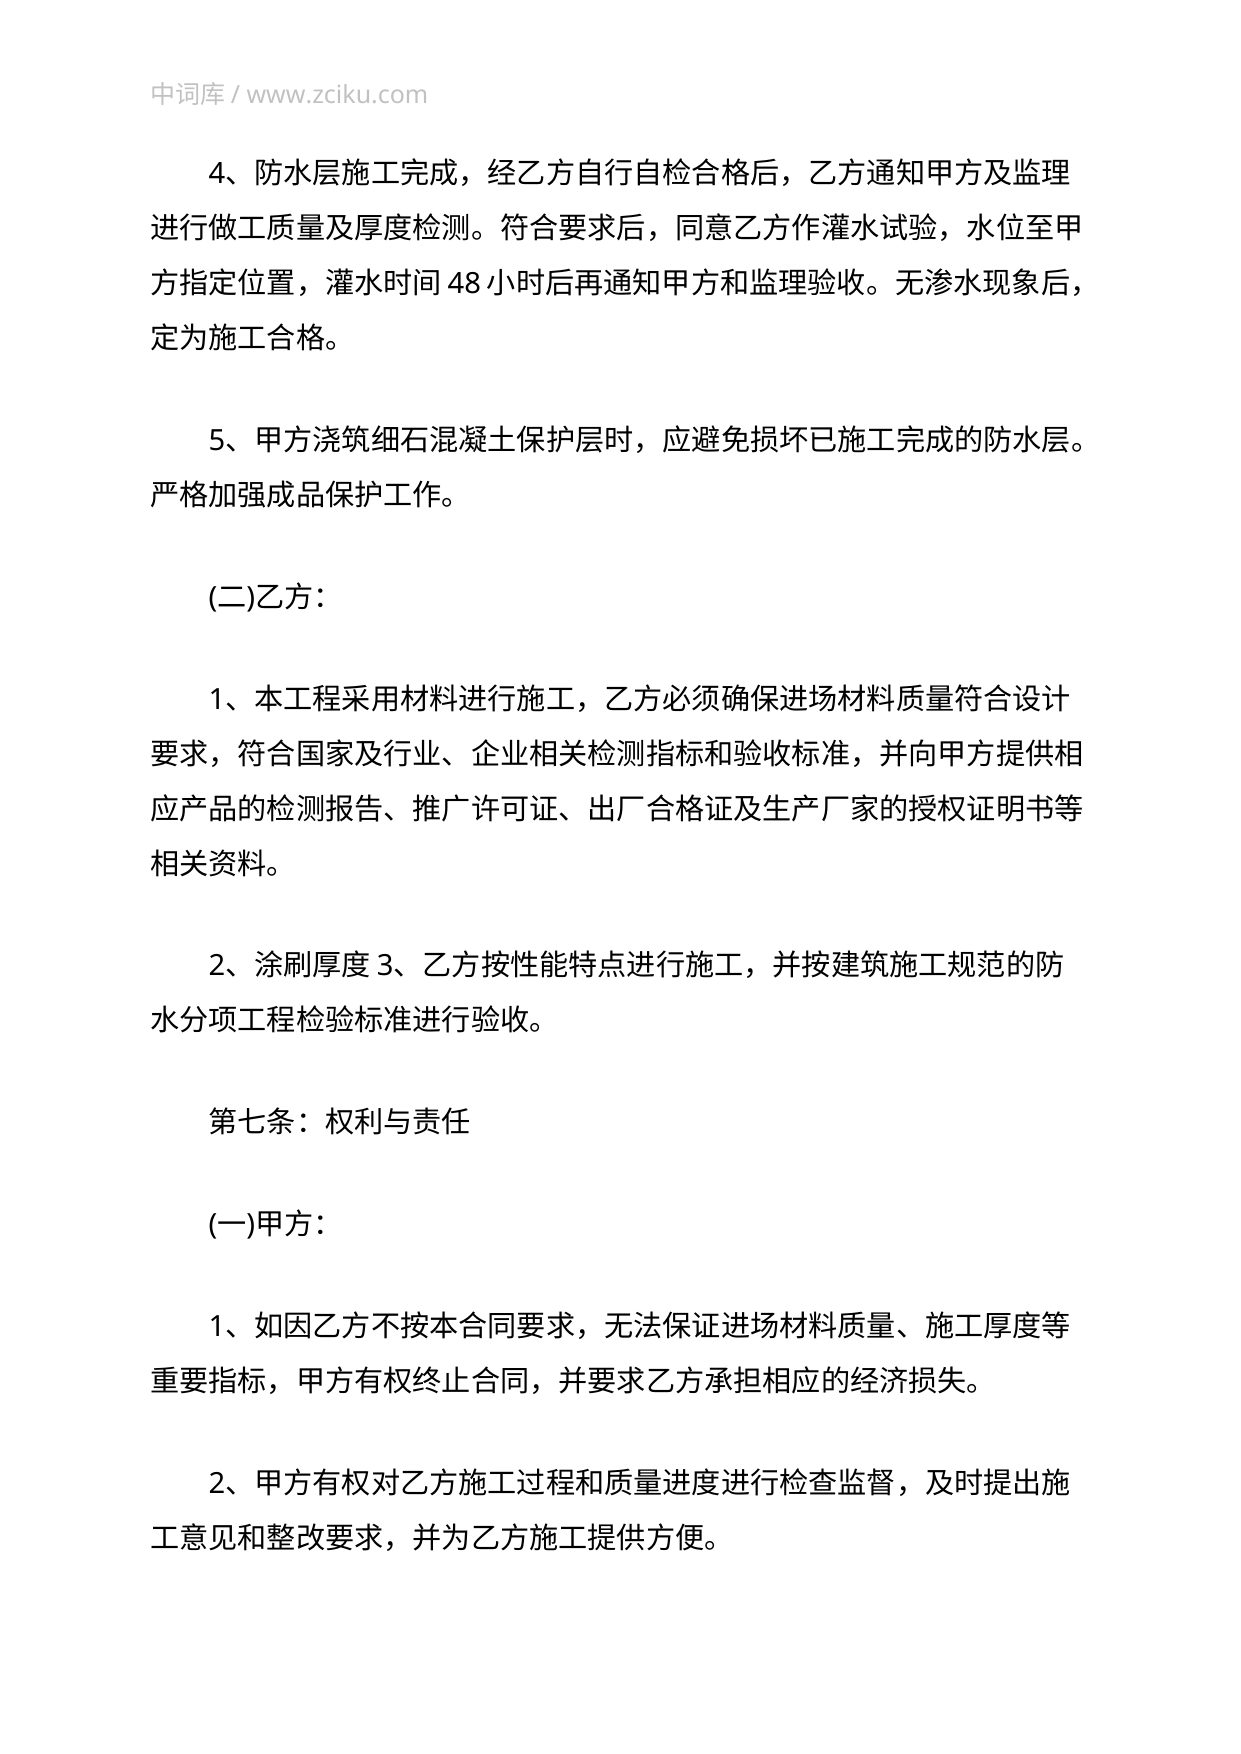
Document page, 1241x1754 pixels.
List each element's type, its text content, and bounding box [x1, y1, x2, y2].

text (一)甲方： [150, 1201, 1090, 1243]
text 4、防水层施工完成，经乙方自行自检合格后，乙方通知甲方及监理进行做工质量及厚度检测。符合要求后，同意乙方作灌水试验，水位至甲方指定位置，灌水时间48小时后再通知甲方和监理验收。无渗水现象后，定为施工合格。 [150, 150, 1090, 357]
text 第七条：权利与责任 [150, 1099, 1090, 1141]
text 1、如因乙方不按本合同要求，无法保证进场材料质量、施工厚度等重要指标，甲方有权终止合同，并要求乙方承担相应的经济损失。 [150, 1302, 1090, 1400]
text (二)乙方： [150, 573, 1090, 616]
text 2、涂刷厚度3、乙方按性能特点进行施工，并按建筑施工规范的防水分项工程检验标准进行验收。 [150, 942, 1090, 1039]
text 1、本工程采用材料进行施工，乙方必须确保进场材料质量符合设计要求，符合国家及行业、企业相关检测指标和验收标准，并向甲方提供相应产品的检测报告、推广许可证、出厂合格证及生产厂家的授权证明书等相关资料。 [150, 675, 1090, 882]
text 2、甲方有权对乙方施工过程和质量进度进行检查监督，及时提出施工意见和整改要求，并为乙方施工提供方便。 [150, 1459, 1090, 1557]
text 5、甲方浇筑细石混凝土保护层时，应避免损坏已施工完成的防水层。严格加强成品保护工作。 [150, 417, 1090, 514]
